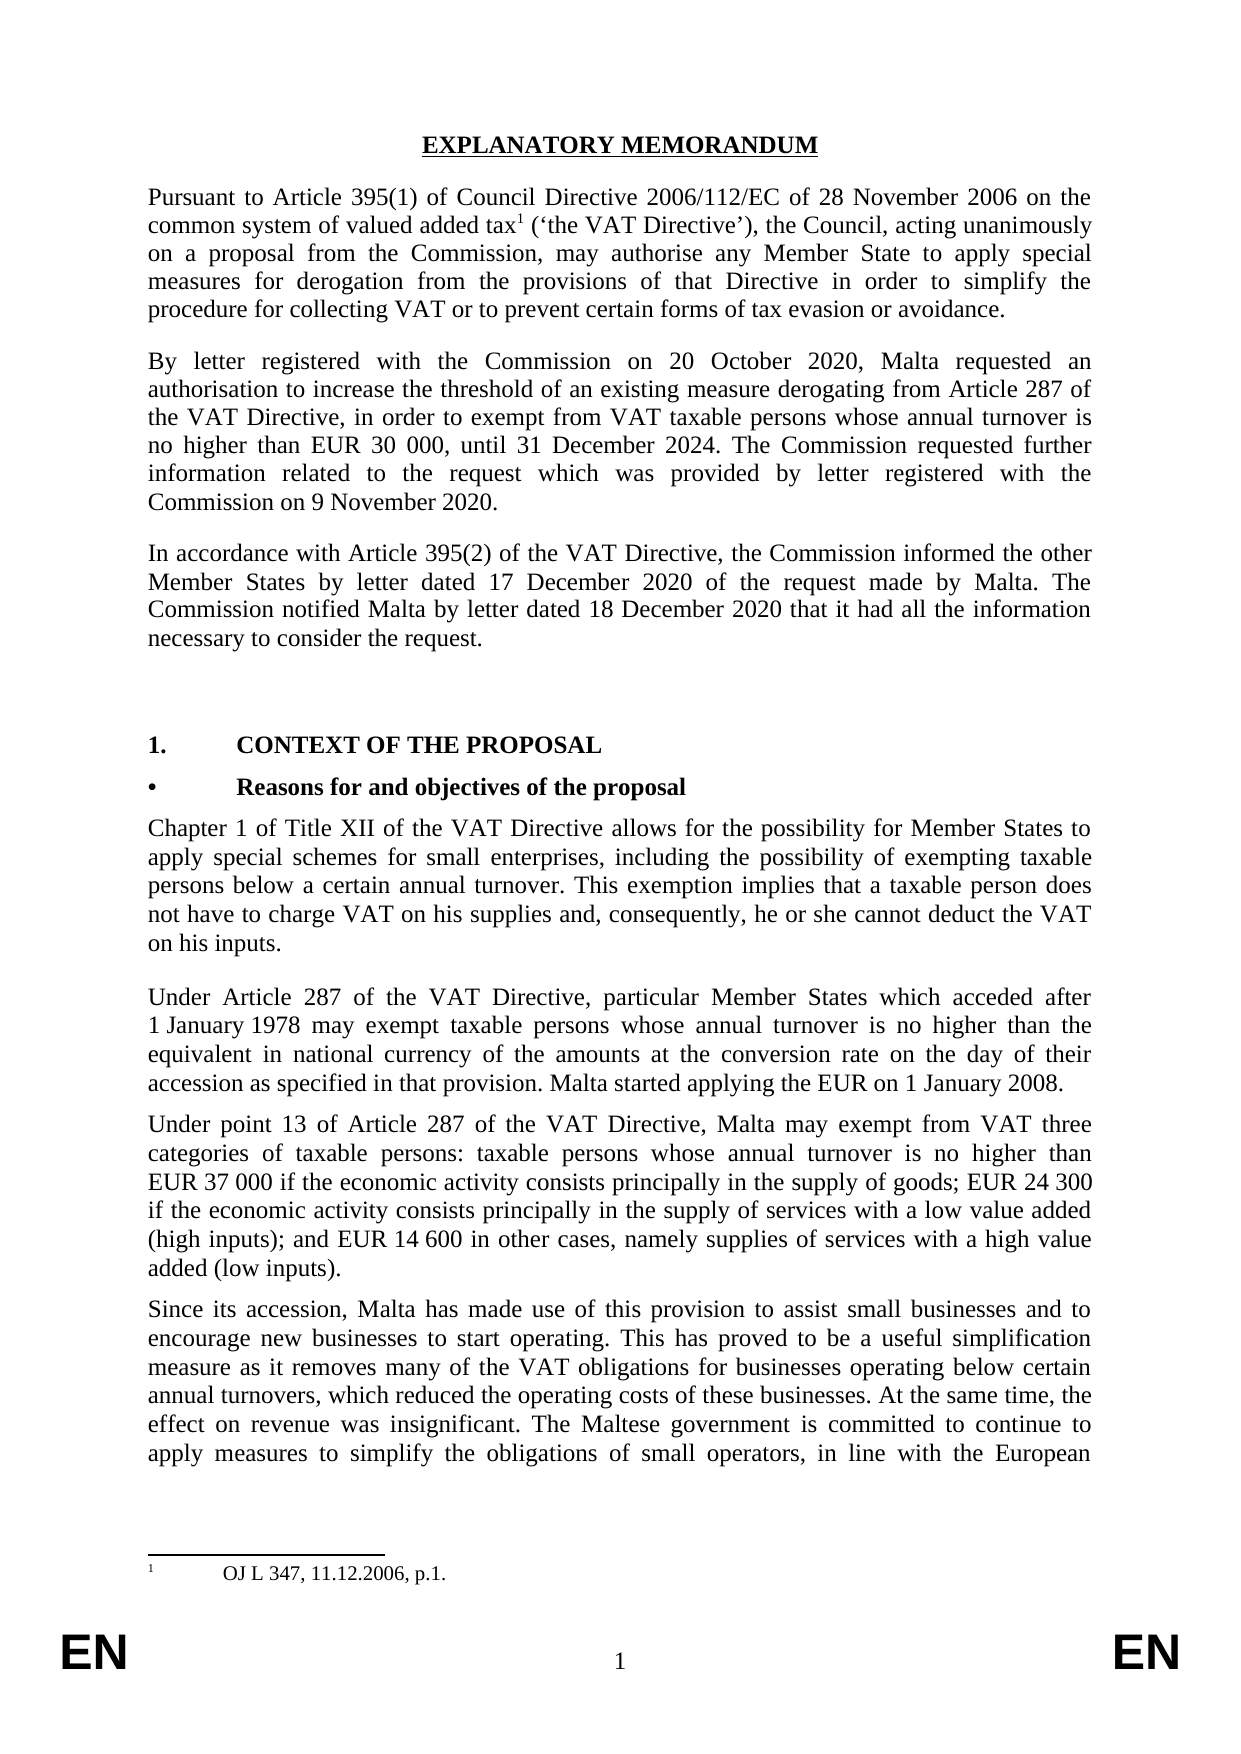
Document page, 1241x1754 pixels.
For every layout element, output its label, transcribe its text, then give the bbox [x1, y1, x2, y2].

text By letter registered with the Commission on 20 October 2020, Malta requested an authorisation to increase the threshold of an existing measure derogating from Article 287 of the VAT Directive, in order to exempt from VAT taxable persons whose annual turnover is no higher than EUR 30 000, until 31 December 2024. The Commission requested further information related to the request which was provided by letter registered with the Commission on 9 November 2020. [148, 347, 1093, 516]
text Chapter 1 of Title XII of the VAT Directive allows for the possibility for Member States to apply special schemes for small enterprises, including the possibility of exempting taxable persons below a certain annual turnover. This exemption implies that a taxable person does not have to charge VAT on his supplies and, consequently, he or she cannot deduct the VAT on his inputs. [148, 813, 1093, 957]
text Under point 13 of Article 287 of the VAT Directive, Malta may exempt from VAT three categories of taxable persons: taxable persons whose annual turnover is no higher than EUR 37 000 if the economic activity consists principally in the supply of goods; EUR 24 300 if the economic activity consists principally in the supply of services with a low value added (high inputs); and EUR 14 600 in other cases, namely supplies of services with a high value added (low inputs). [148, 1109, 1093, 1282]
subtitle 1. CONTEXT OF THE PROPOSAL [148, 730, 1093, 759]
text Under Article 287 of the VAT Directive, particular Member States which acceded after 1 January 1978 may exempt taxable persons whose annual turnover is no higher than the equivalent in national currency of the amounts at the conversion rate on the day of their accession as specified in that provision. Malta started applying the EUR on 1 January 2008. [148, 982, 1093, 1097]
text In accordance with Article 395(2) of the VAT Directive, the Commission informed the other Member States by letter dated 17 December 2020 of the request made by Malta. The Commission notified Malta by letter dated 18 December 2020 that it had all the information necessary to consider the request. [148, 539, 1093, 652]
text Pursuant to Article 395(1) of Council Directive 2006/112/EC of 28 November 2006 on the common system of valued added tax (‘the VAT Directive’), the Council, acting unanimously on a proposal from the Commission, may authorise any Member State to apply special measures for derogation from the provisions of that Directive in order to simplify the procedure for collecting VAT or to prevent certain forms of tax evasion or avoidance. [148, 183, 1093, 323]
text EXPLANATORY MEMORANDUM [148, 131, 1093, 159]
subtitle • Reasons for and objectives of the proposal [148, 772, 1093, 800]
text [148, 1294, 1093, 1467]
